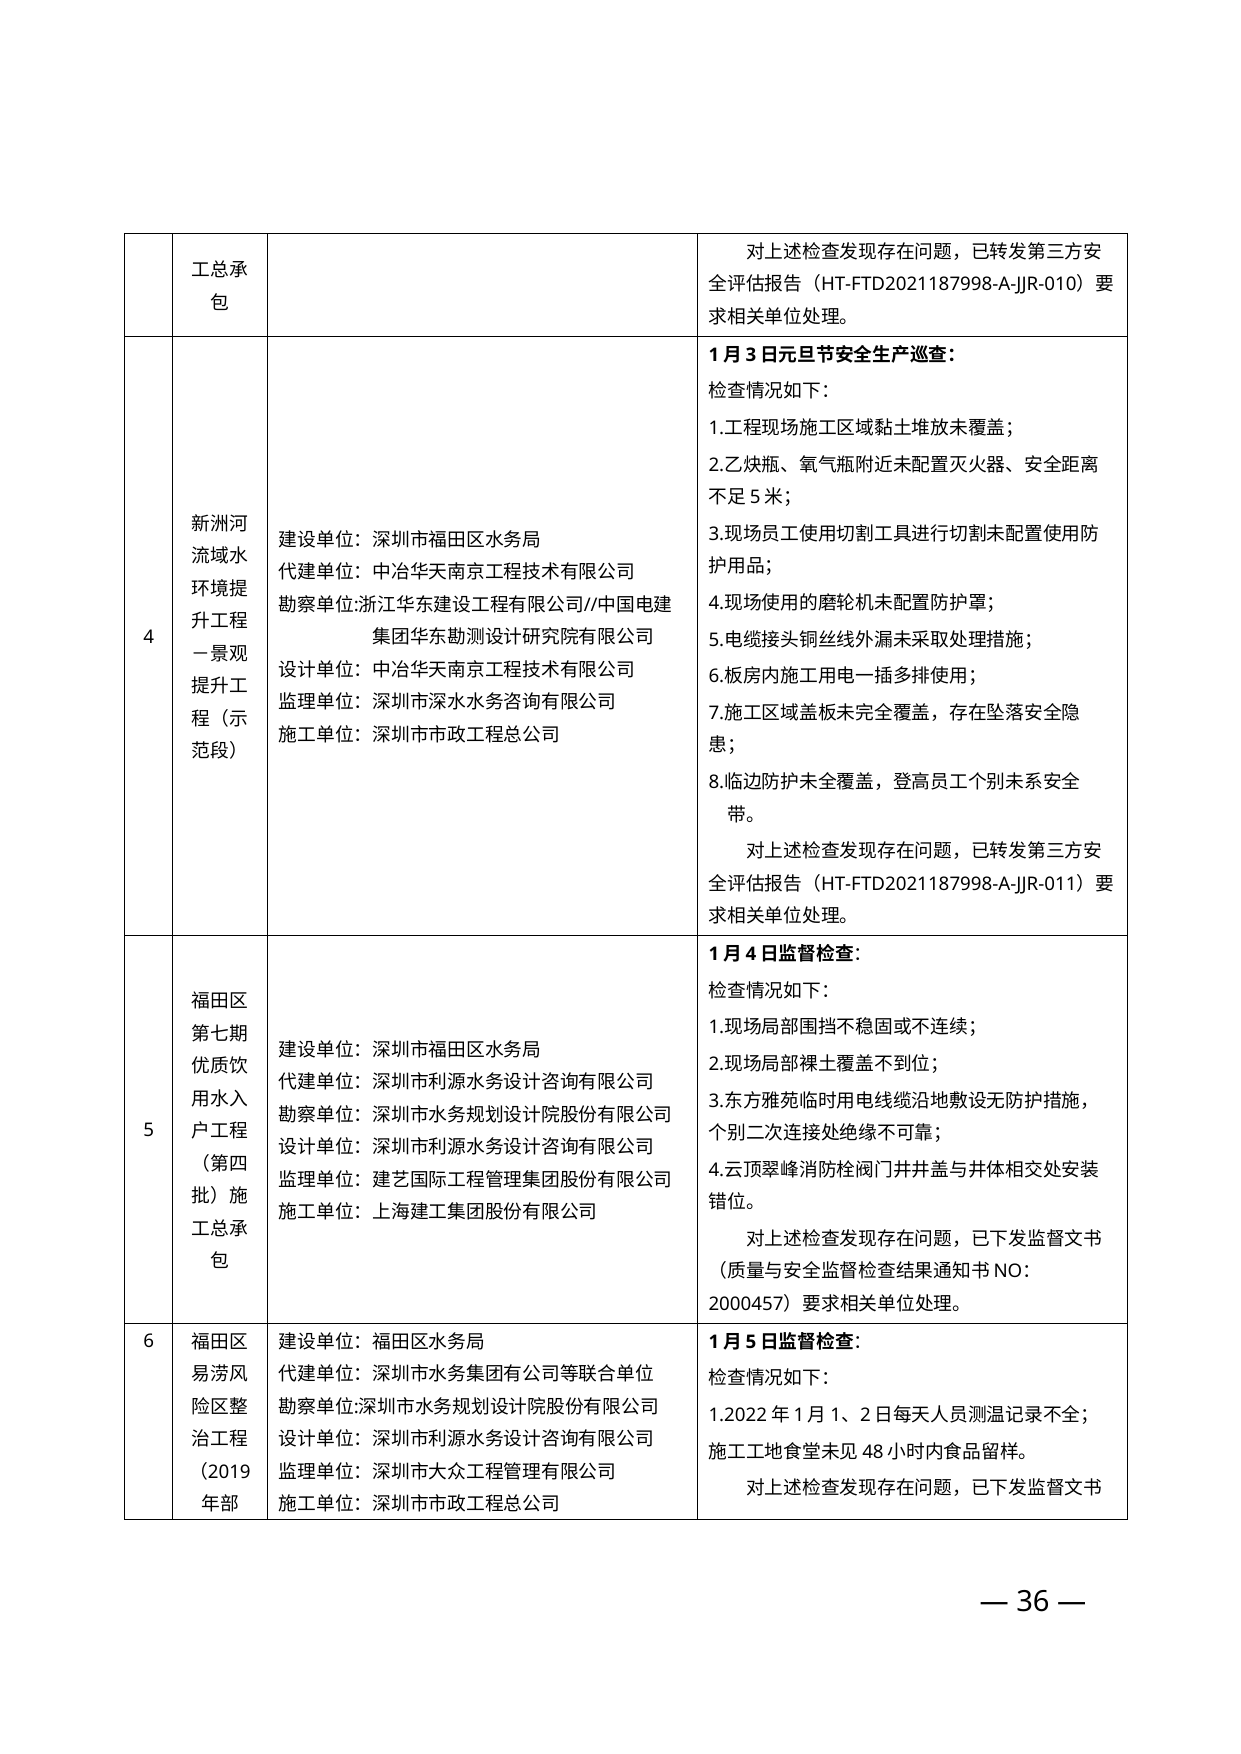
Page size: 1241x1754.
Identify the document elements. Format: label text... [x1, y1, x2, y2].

table_cell 新洲河流域水环境提升工程－景观提升工程（示范段） [173, 337, 267, 935]
table_cell 6 [125, 1324, 172, 1519]
table_cell 建设单位：深圳市福田区水务局 代建单位：深圳市利源水务设计咨询有限公司 勘察单位：深圳市水务规划设计院股份有限公司 设计单位：深圳市利源水务设计咨询有限公司 监理单位：建艺国际工程管理集团股份有限公司 施工单位：上海建工集团股份有限公司 [268, 936, 697, 1323]
table_cell 福田区第七期优质饮用水入户工程（第四批）施工总承包 [173, 936, 267, 1323]
table_cell 建设单位：深圳市福田区水务局 代建单位：中冶华天南京工程技术有限公司 勘察单位:浙江华东建设工程有限公司//中国电建集团华东勘测设计研究院有限公司 设计单位：中冶华天南京工程技术有限公司 监理单位：深圳市深水水务咨询有限公司 施工单位：深圳市市政工程总公司 [268, 337, 697, 935]
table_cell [268, 234, 697, 336]
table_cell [698, 234, 1127, 336]
table_cell 1月4日监督检查： 检查情况如下： 1.现场局部围挡不稳固或不连续； 2.现场局部裸土覆盖不到位； 3.东方雅苑临时用电线缆沿地敷设无防护措施，个别二次连接处绝缘不可靠； 4.云顶翠峰消防栓阀门井井盖与井体相交处安装错位。 对上述检查发现存在问题，已下发监督文书（质量与安全监督检查结果通知书NO：2000457）要求相关单位处理。 [698, 936, 1127, 1323]
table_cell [268, 1324, 697, 1519]
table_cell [173, 1324, 267, 1519]
table_cell 3 [125, 234, 172, 336]
table_cell 1月3日元旦节安全生产巡查： 检查情况如下： 1.工程现场施工区域黏土堆放未覆盖； 2.乙炔瓶、氧气瓶附近未配置灭火器、安全距离不足5米； 3.现场员工使用切割工具进行切割未配置使用防护用品； 4.现场使用的磨轮机未配置防护罩； 5.电缆接头铜丝线外漏未采取处理措施； 6.板房内施工用电一插多排使用； 7.施工区域盖板未完全覆盖，存在坠落安全隐患； 8.临边防护未全覆盖，登高员工个别未系安全带。 对上述检查发现存在问题，已转发第三方安全评估报告（HT-FTD2021187998-A-JJR-011）要求相关单位处理。 [698, 337, 1127, 935]
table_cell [173, 234, 267, 336]
table_cell 5 [125, 936, 172, 1323]
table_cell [698, 1324, 1127, 1519]
table_cell 4 [125, 337, 172, 935]
